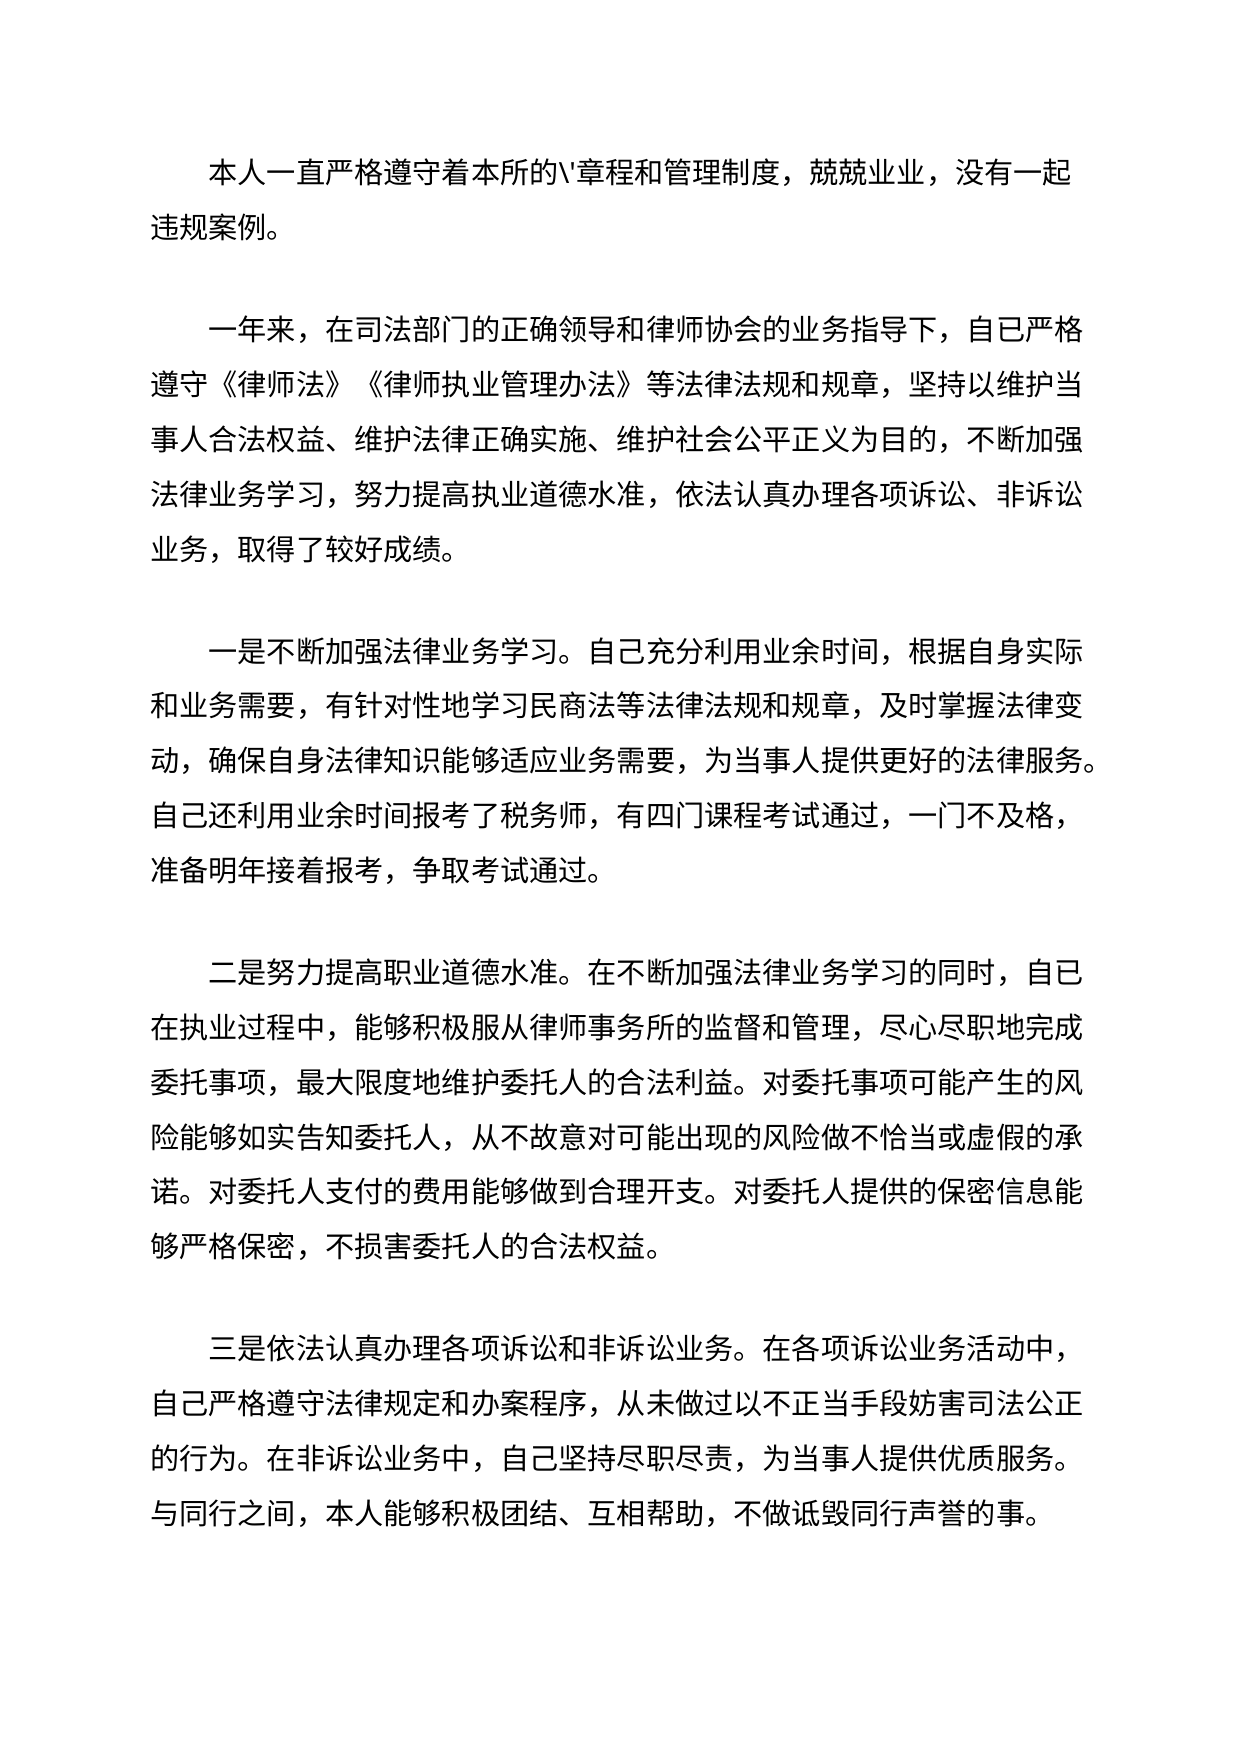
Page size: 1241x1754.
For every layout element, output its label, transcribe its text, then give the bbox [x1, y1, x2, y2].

text 一年来，在司法部门的正确领导和律师协会的业务指导下，自已严格遵守《律师法》《律师执业管理办法》等法律法规和规章，坚持以维护当事人合法权益、维护法律正确实施、维护社会公平正义为目的，不断加强法律业务学习，努力提高执业道德水准，依法认真办理各项诉讼、非诉讼业务，取得了较好成绩。 [150, 307, 1090, 569]
text 本人一直严格遵守着本所的\'章程和管理制度，兢兢业业，没有一起违规案例。 [150, 150, 1090, 247]
text 三是依法认真办理各项诉讼和非诉讼业务。在各项诉讼业务活动中，自己严格遵守法律规定和办案程序，从未做过以不正当手段妨害司法公正的行为。在非诉讼业务中，自己坚持尽职尽责，为当事人提供优质服务。与同行之间，本人能够积极团结、互相帮助，不做诋毁同行声誉的事。 [150, 1326, 1090, 1533]
text 二是努力提高职业道德水准。在不断加强法律业务学习的同时，自已在执业过程中，能够积极服从律师事务所的监督和管理，尽心尽职地完成委托事项，最大限度地维护委托人的合法利益。对委托事项可能产生的风险能够如实告知委托人，从不故意对可能出现的风险做不恰当或虚假的承诺。对委托人支付的费用能够做到合理开支。对委托人提供的保密信息能够严格保密，不损害委托人的合法权益。 [150, 949, 1090, 1266]
text 一是不断加强法律业务学习。自己充分利用业余时间，根据自身实际和业务需要，有针对性地学习民商法等法律法规和规章，及时掌握法律变动，确保自身法律知识能够适应业务需要，为当事人提供更好的法律服务。自己还利用业余时间报考了税务师，有四门课程考试通过，一门不及格，准备明年接着报考，争取考试通过。 [150, 628, 1090, 890]
